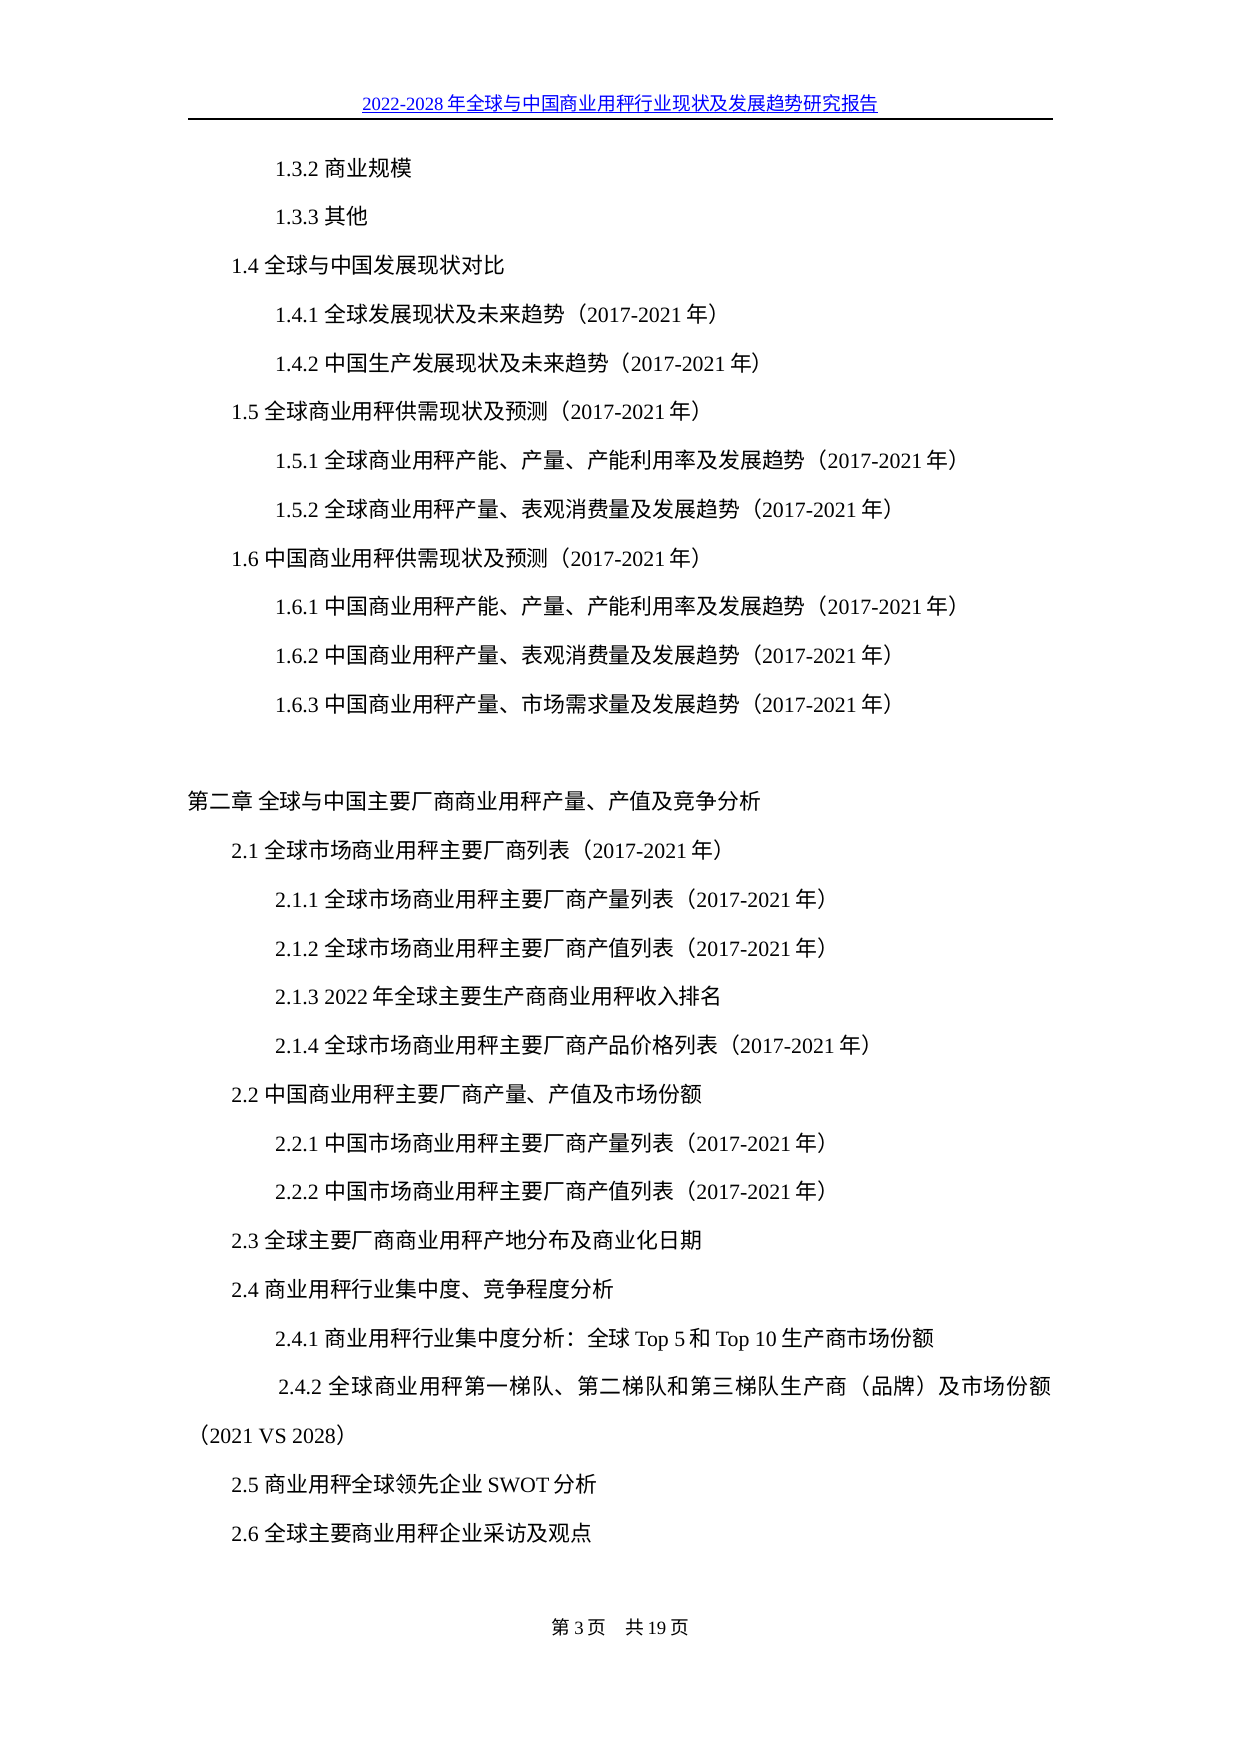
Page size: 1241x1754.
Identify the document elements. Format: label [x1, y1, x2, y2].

text [187, 150, 1053, 1548]
